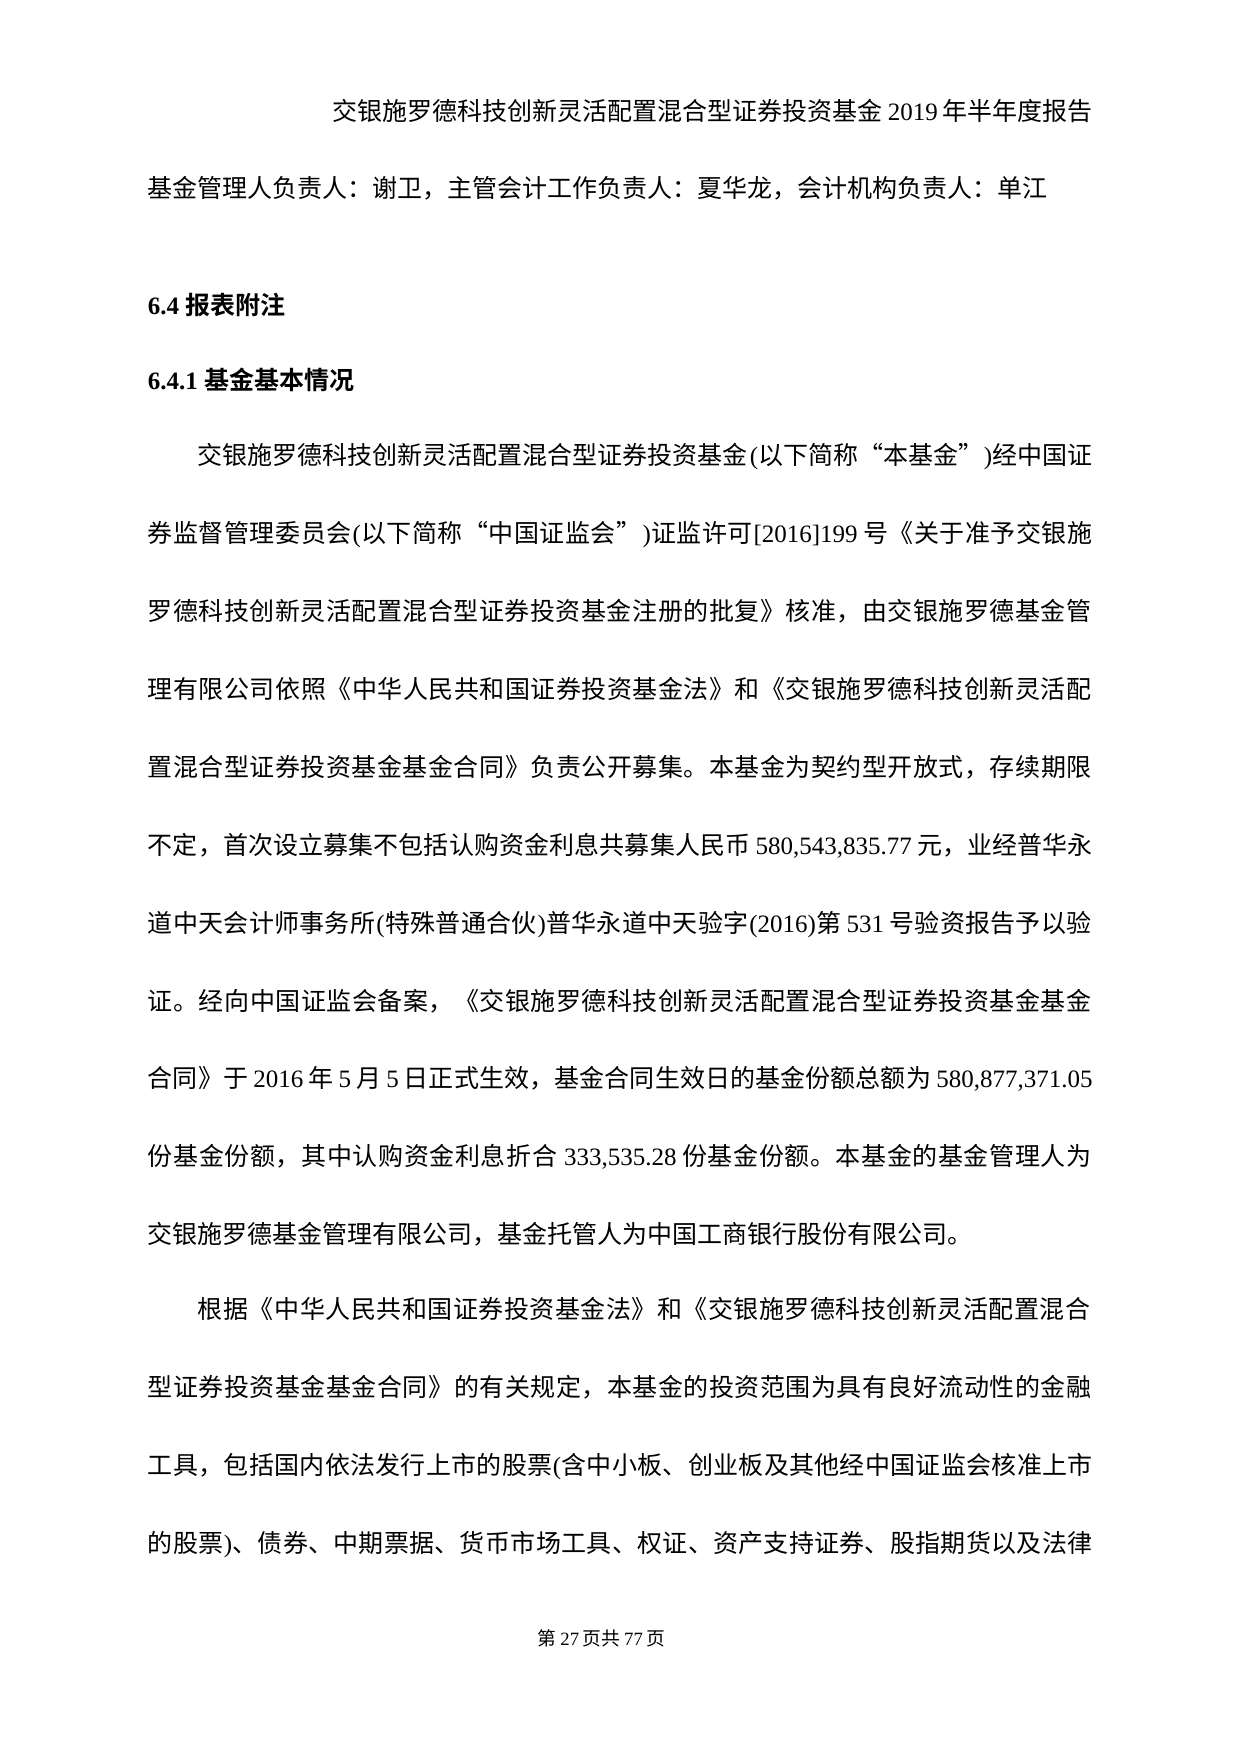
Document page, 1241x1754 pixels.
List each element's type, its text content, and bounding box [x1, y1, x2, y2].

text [148, 1276, 1092, 1574]
text 基金管理人负责人：谢卫，主管会计工作负责人：夏华龙，会计机构负责人：单江 [148, 154, 1092, 219]
text 交银施罗德科技创新灵活配置混合型证券投资基金(以下简称“本基金”)经中国证券监督管理委员会(以下简称“中国证监会”)证监许可[2016]199号《关于准予交银施罗德科技创新灵活配置混合型证券投资基金注册的批复》核准，由交银施罗德基金管理有限公司依照《中华人民共和国证券投资基金法》和《交银施罗德科技创新灵活配置混合型证券投资基金基金合同》负责公开募集。本基金为契约型开放式，存续期限不定，首次设立募集不包括认购资金利息共募集人民币580,543,835.77元，业经普华永道中天会计师事务所(特殊普通合伙)普华永道中天验字(2016)第531号验资报告予以验证。经向中国证监会备案，《交银施罗德科技创新灵活配置混合型证券投资基金基金合同》于2016年5月5日正式生效，基金合同生效日的基金份额总额为580,877,371.05份基金份额，其中认购资金利息折合333,535.28份基金份额。本基金的基金管理人为交银施罗德基金管理有限公司，基金托管人为中国工商银行股份有限公司。 [148, 421, 1092, 1265]
subtitle 6.4 报表附注 [148, 271, 1092, 336]
text 6.4.1 基金基本情况 [148, 346, 1092, 411]
